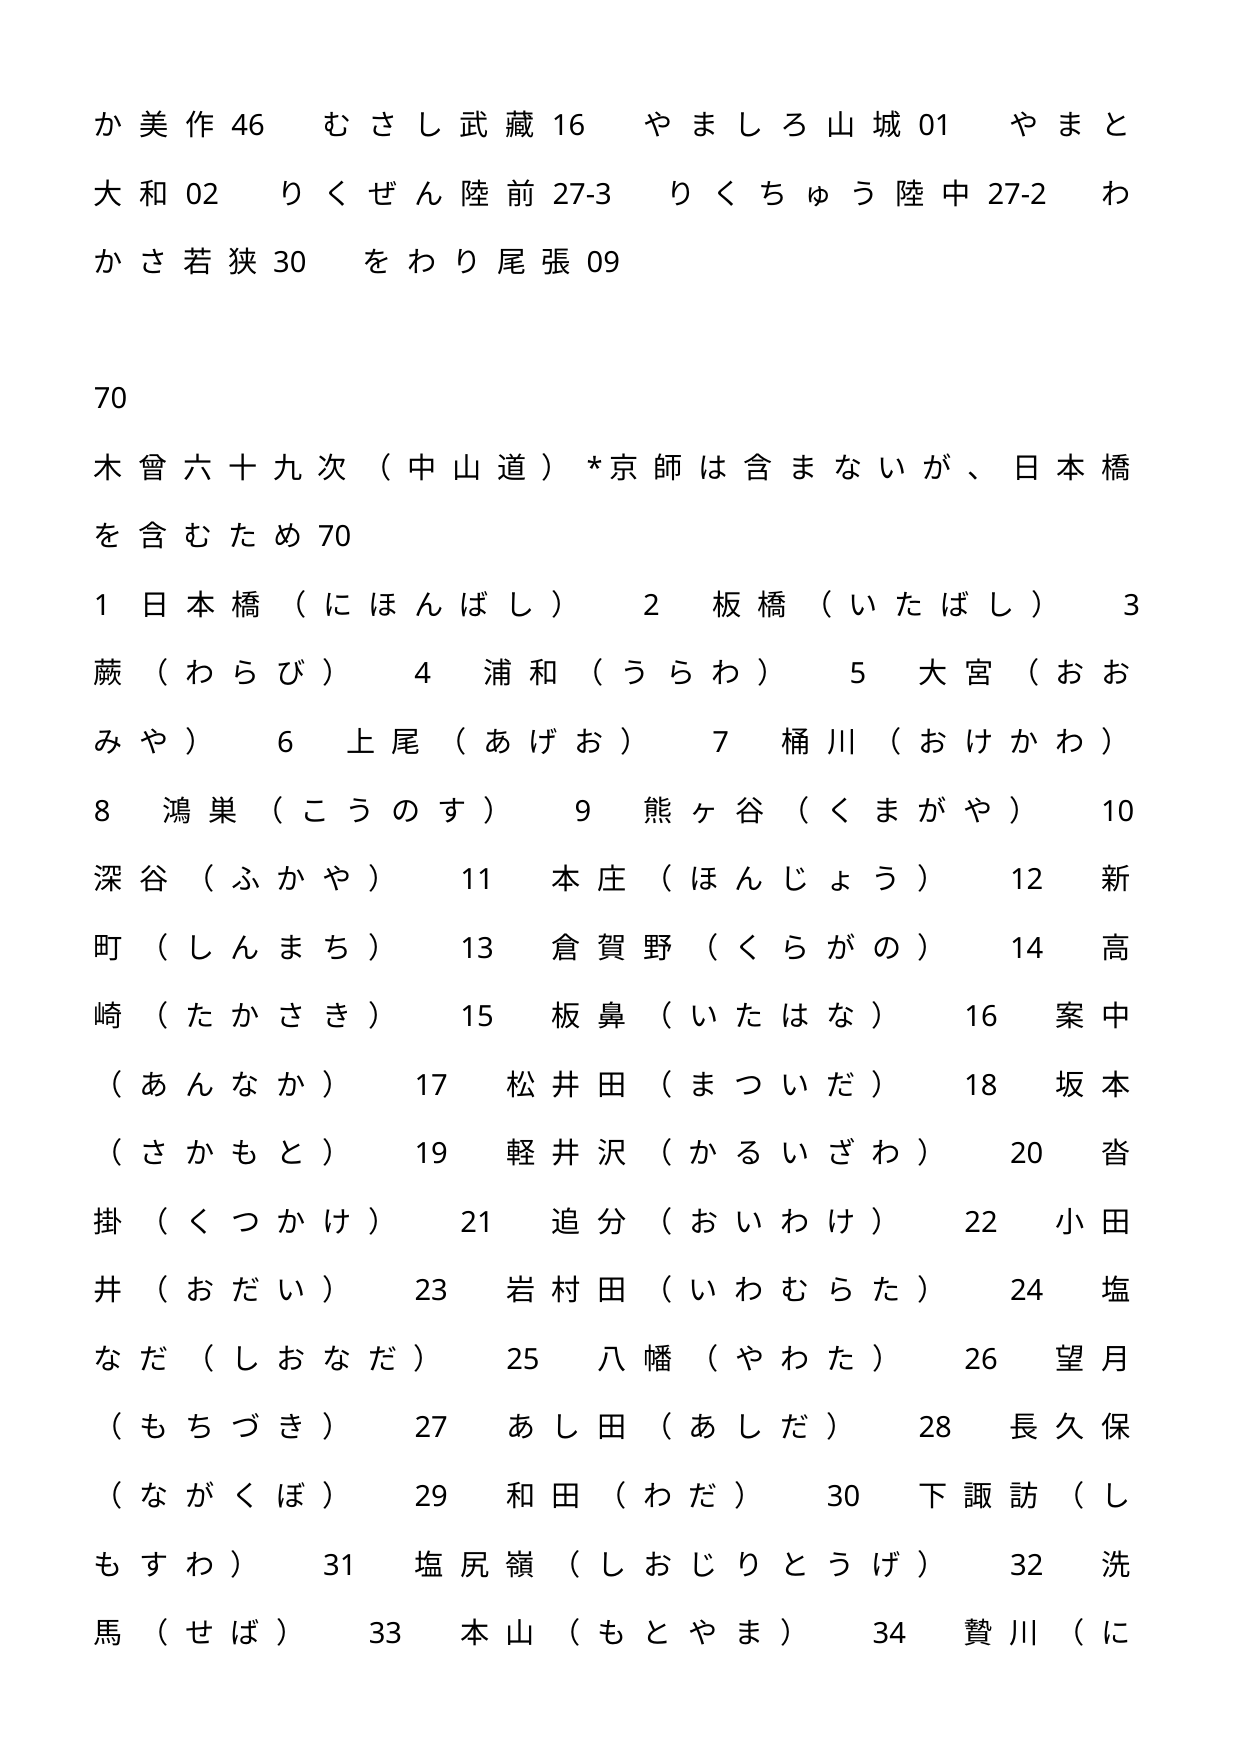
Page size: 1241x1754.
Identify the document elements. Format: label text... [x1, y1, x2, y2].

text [94, 89, 1146, 294]
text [94, 568, 1146, 1665]
text 木曾六十九次（中山道）*京師は含まないが、日本橋を含むため70 [94, 431, 1146, 568]
text 70 [94, 363, 1146, 431]
